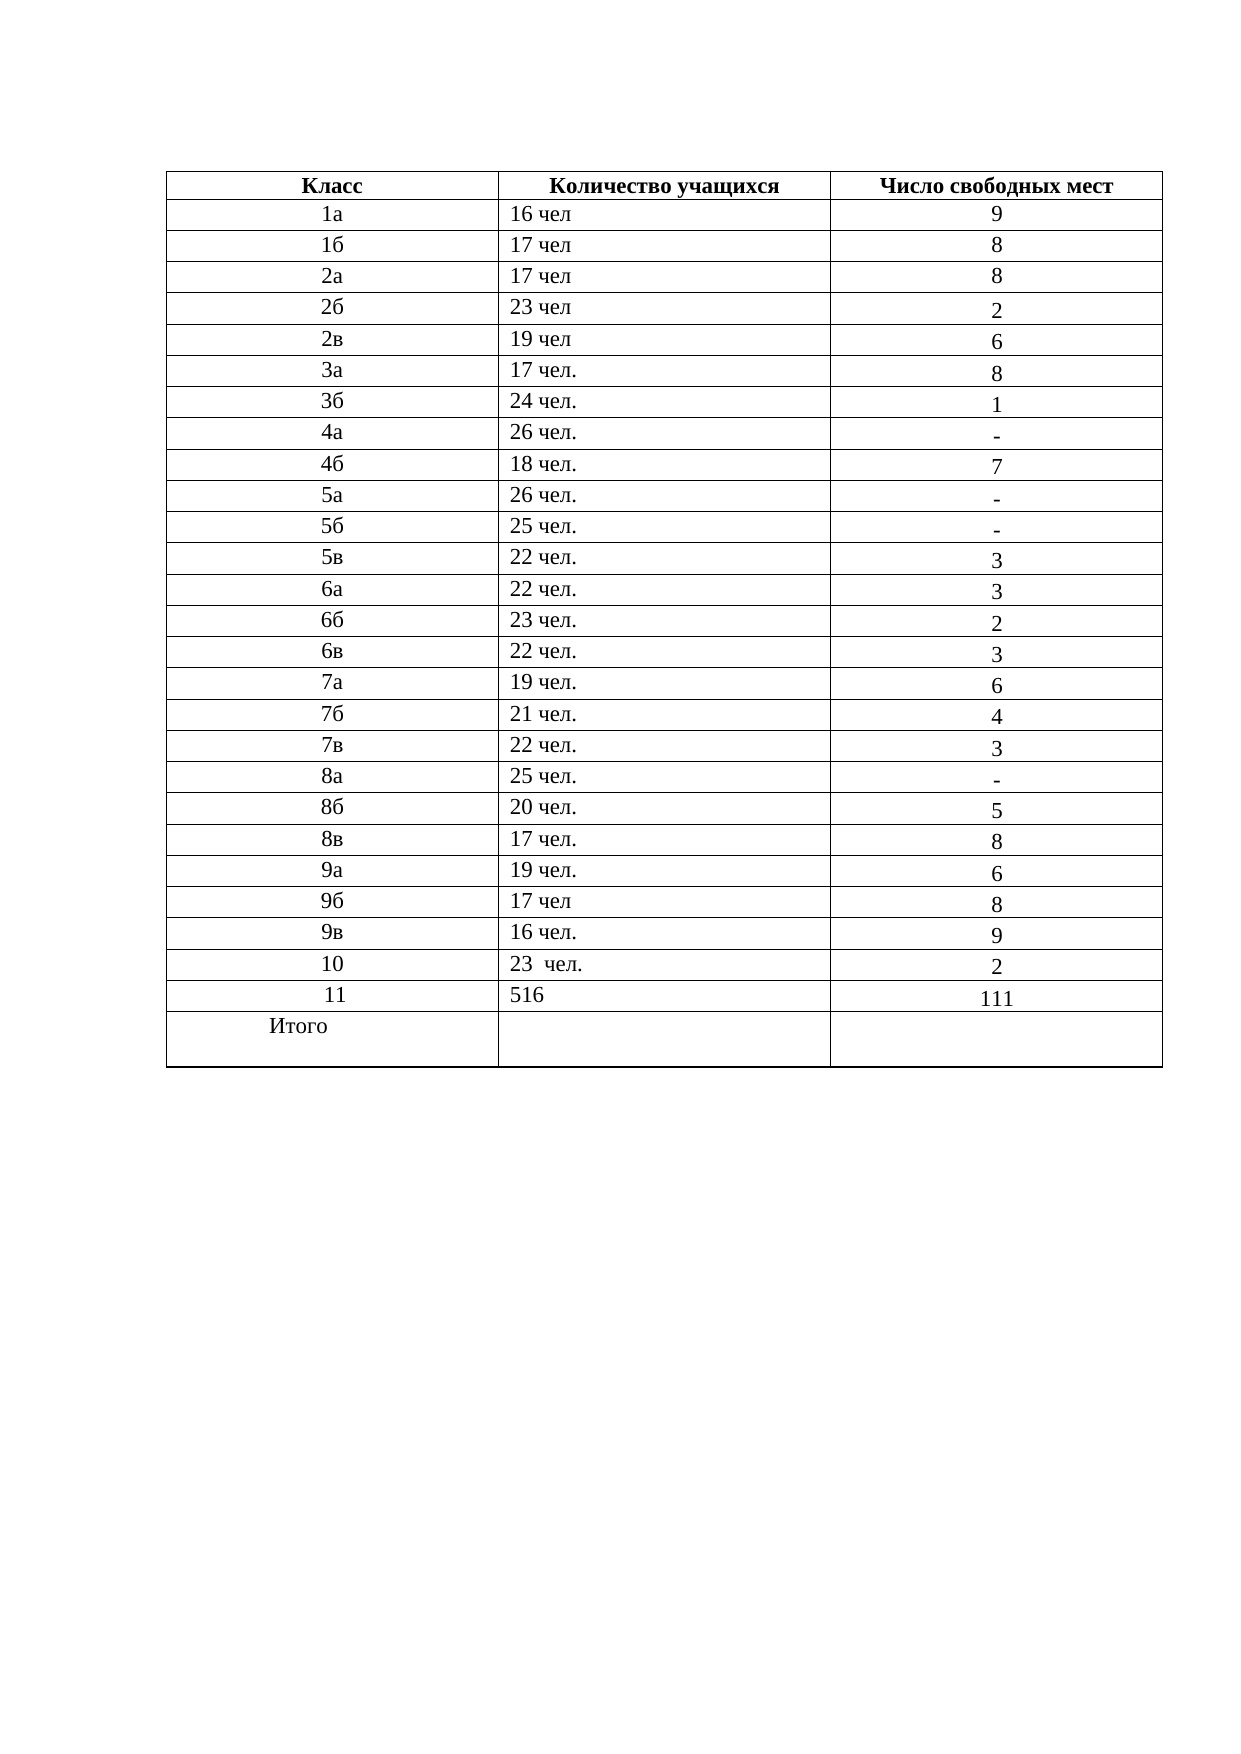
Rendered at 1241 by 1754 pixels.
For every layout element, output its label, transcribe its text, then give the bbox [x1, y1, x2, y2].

table_cell 1а [167, 200, 498, 230]
table_cell 3 [831, 731, 1162, 761]
table_cell 7а [167, 668, 498, 698]
table_cell - [831, 762, 1162, 792]
table_cell 8 [831, 356, 1162, 386]
table_cell 16 чел [499, 200, 830, 230]
table_cell 22 чел. [499, 637, 830, 667]
table_cell 5а [167, 481, 498, 511]
table_cell 10 [167, 950, 498, 980]
table_cell 9 [831, 918, 1162, 948]
table_cell 22 чел. [499, 575, 830, 605]
table_cell 2 [831, 293, 1162, 323]
table_cell 9в [167, 918, 498, 948]
table_cell 20 чел. [499, 793, 830, 823]
table_cell 3а [167, 356, 498, 386]
table_cell 2в [167, 325, 498, 355]
table_cell 26 чел. [499, 418, 830, 448]
table_cell 22 чел. [499, 731, 830, 761]
table_cell [831, 1012, 1162, 1066]
table_cell 19 чел [499, 325, 830, 355]
table_cell 8а [167, 762, 498, 792]
table_cell 4а [167, 418, 498, 448]
table_cell 7б [167, 700, 498, 730]
table_cell 2 [831, 606, 1162, 636]
table_cell 8 [831, 262, 1162, 292]
table_cell 1 [831, 387, 1162, 417]
table_cell 17 чел [499, 262, 830, 292]
table_cell [499, 1012, 830, 1066]
table_cell 516 [499, 981, 830, 1011]
table_cell 4б [167, 450, 498, 480]
table_cell 3б [167, 387, 498, 417]
table_cell 3 [831, 575, 1162, 605]
table_cell 8 [831, 887, 1162, 917]
table_cell 26 чел. [499, 481, 830, 511]
table_cell 2а [167, 262, 498, 292]
table_cell 9б [167, 887, 498, 917]
table_cell 6в [167, 637, 498, 667]
table_cell 6 [831, 325, 1162, 355]
table_cell 17 чел. [499, 356, 830, 386]
table_cell 17 чел. [499, 825, 830, 855]
table_cell 8 [831, 231, 1162, 261]
table_header Число свободных мест [831, 172, 1162, 198]
table_cell - [831, 481, 1162, 511]
table_cell 3 [831, 637, 1162, 667]
table_header Количество учащихся [499, 172, 830, 198]
table_cell 5б [167, 512, 498, 542]
table_cell 19 чел. [499, 856, 830, 886]
table_cell 16 чел. [499, 918, 830, 948]
table_cell 18 чел. [499, 450, 830, 480]
table_cell 5в [167, 543, 498, 573]
table_cell - [831, 418, 1162, 448]
table_cell 6б [167, 606, 498, 636]
table_cell 5 [831, 793, 1162, 823]
table_cell 2 [831, 950, 1162, 980]
table_cell 1б [167, 231, 498, 261]
table_cell 23 чел. [499, 950, 830, 980]
table_cell 23 чел. [499, 606, 830, 636]
table_cell 21 чел. [499, 700, 830, 730]
table_header Класс [167, 172, 498, 198]
table_cell 7 [831, 450, 1162, 480]
table_cell 6 [831, 668, 1162, 698]
table_cell 19 чел. [499, 668, 830, 698]
table_cell 22 чел. [499, 543, 830, 573]
table_cell 8в [167, 825, 498, 855]
table_cell 6а [167, 575, 498, 605]
table_cell 6 [831, 856, 1162, 886]
table_cell 17 чел [499, 231, 830, 261]
table_cell 9 [831, 200, 1162, 230]
table_cell 8 [831, 825, 1162, 855]
table_cell 23 чел [499, 293, 830, 323]
table_cell 8б [167, 793, 498, 823]
table_cell Итого [167, 1012, 498, 1066]
table_cell 17 чел [499, 887, 830, 917]
table_cell 24 чел. [499, 387, 830, 417]
table_cell 3 [831, 543, 1162, 573]
table_cell 4 [831, 700, 1162, 730]
table_cell 25 чел. [499, 512, 830, 542]
table_cell - [831, 512, 1162, 542]
table_cell 2б [167, 293, 498, 323]
table_cell 11 [167, 981, 498, 1011]
table_cell 25 чел. [499, 762, 830, 792]
table_cell 9а [167, 856, 498, 886]
table_cell 7в [167, 731, 498, 761]
table_cell 111 [831, 981, 1162, 1011]
